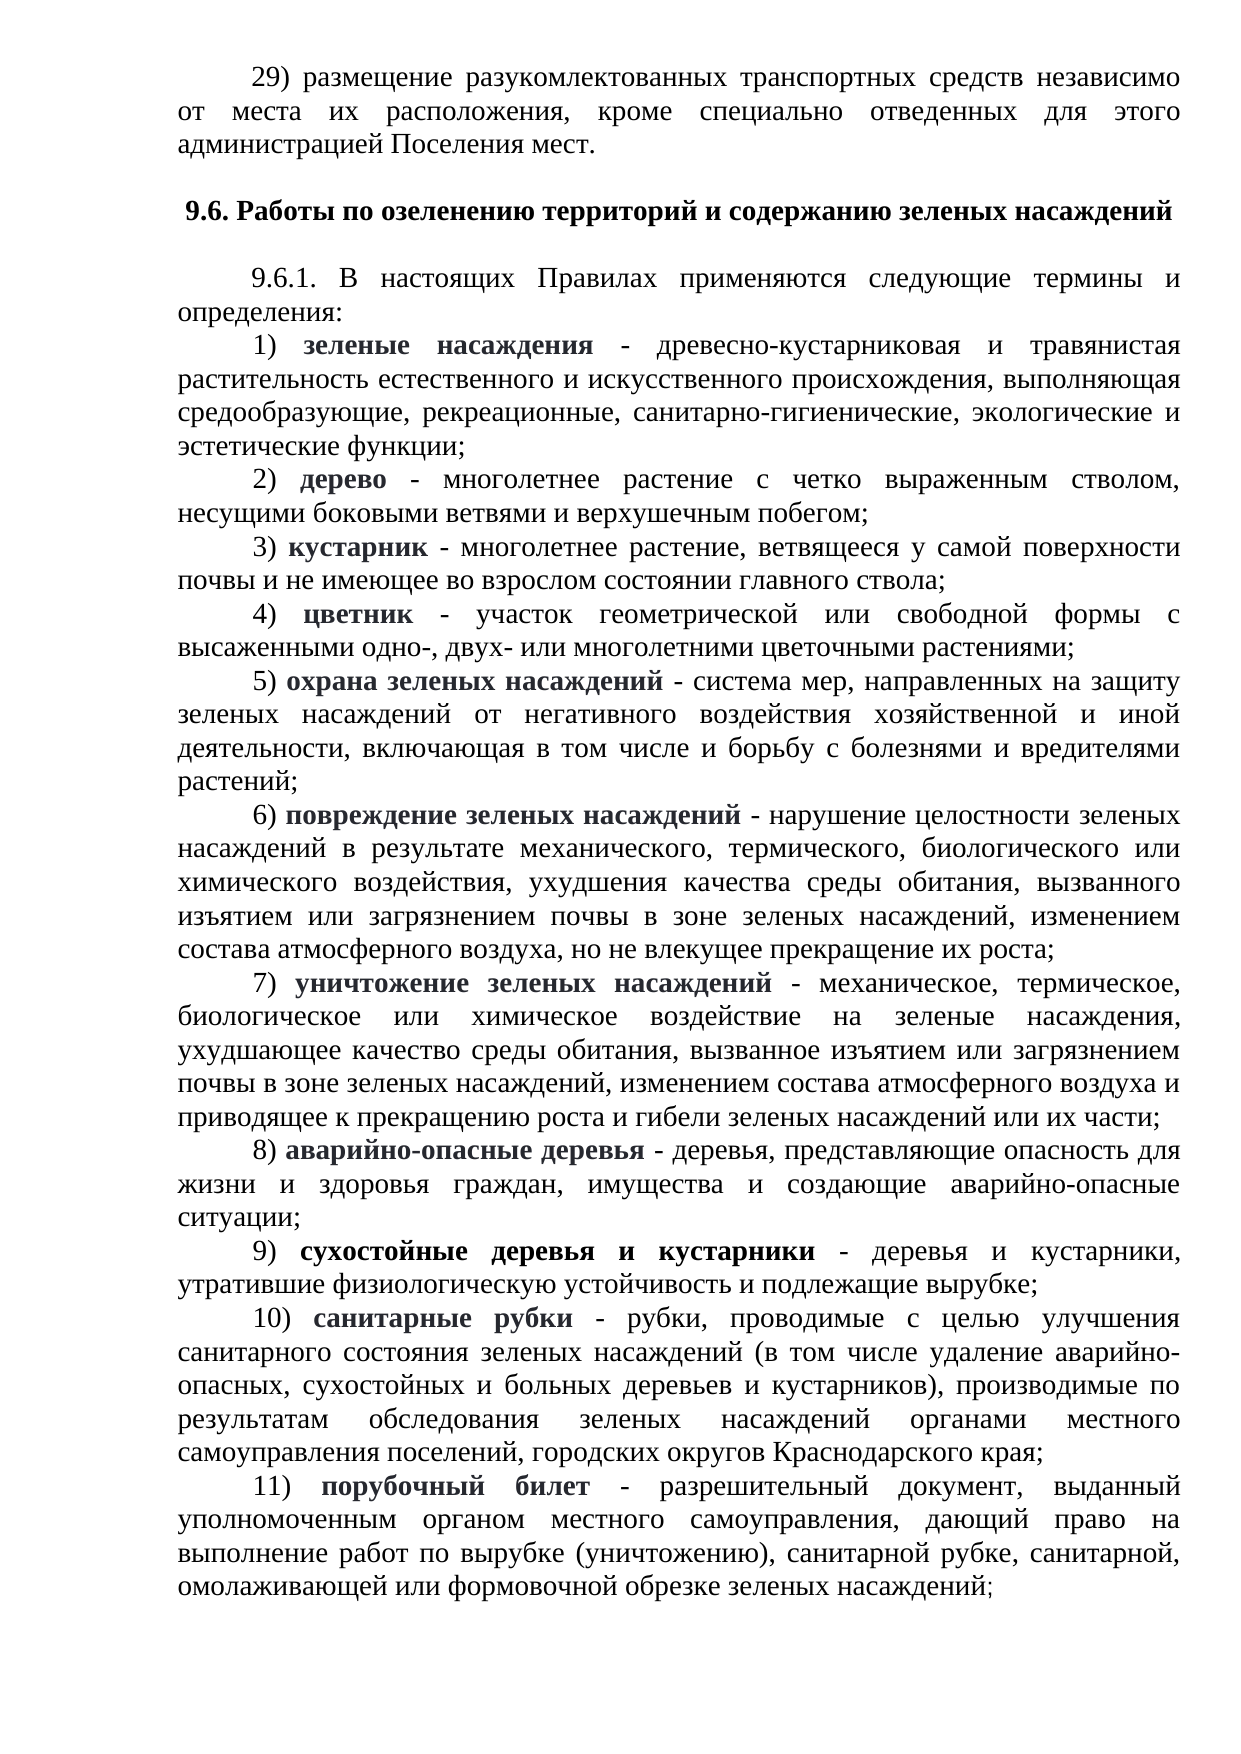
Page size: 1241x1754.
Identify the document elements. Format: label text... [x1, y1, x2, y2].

text 1) зеленые насаждения - древесно-кустарниковая и травянистая растительность естественного и искусственного происхождения, выполняющая средообразующие, рекреационные, санитарно-гигиенические, экологические и эстетические функции; [177, 327, 1181, 462]
text 5) охрана зеленых насаждений - система мер, направленных на защиту зеленых насаждений от негативного воздействия хозяйственной и иной деятельности, включающая в том числе и борьбу с болезнями и вредителями растений; [177, 663, 1181, 797]
text 11) порубочный билет - разрешительный документ, выданный уполномоченным органом местного самоуправления, дающий право на выполнение работ по вырубке (уничтожению), санитарной рубке, санитарной, омолаживающей или формовочной обрезке зеленых насаждений; [177, 1468, 1181, 1602]
text 2) дерево - многолетнее растение с четко выраженным стволом, несущими боковыми ветвями и верхушечным побегом; [177, 462, 1181, 529]
text 6) повреждение зеленых насаждений - нарушение целостности зеленых насаждений в результате механического, термического, биологического или химического воздействия, ухудшения качества среды обитания, вызванного изъятием или загрязнением почвы в зоне зеленых насаждений, изменением состава атмосферного воздуха, но не влекущее прекращение их роста; [177, 797, 1181, 965]
text 9.6. Работы по озеленению территорий и содержанию зеленых насаждений [177, 193, 1181, 227]
text 7) уничтожение зеленых насаждений - механическое, термическое, биологическое или химическое воздействие на зеленые насаждения, ухудшающее качество среды обитания, вызванное изъятием или загрязнением почвы в зоне зеленых насаждений, изменением состава атмосферного воздуха и приводящее к прекращению роста и гибели зеленых насаждений или их части; [177, 965, 1181, 1132]
text 10) санитарные рубки - рубки, проводимые с целью улучшения санитарного состояния зеленых насаждений (в том числе удаление аварийно-опасных, сухостойных и больных деревьев и кустарников), производимые по результатам обследования зеленых насаждений органами местного самоуправления поселений, городских округов Краснодарского края; [177, 1300, 1181, 1468]
text 4) цветник - участок геометрической или свободной формы с высаженными одно-, двух- или многолетними цветочными растениями; [177, 596, 1181, 663]
text 9) сухостойные деревья и кустарники - деревья и кустарники, утратившие физиологическую устойчивость и подлежащие вырубке; [177, 1233, 1181, 1300]
text 29) размещение разукомлектованных транспортных средств независимо от места их расположения, кроме специально отведенных для этого администрацией Поселения мест. [177, 59, 1181, 160]
text 9.6.1. В настоящих Правилах применяются следующие термины и определения: [177, 260, 1181, 327]
text 8) аварийно-опасные деревья - деревья, представляющие опасность для жизни и здоровья граждан, имущества и создающие аварийно-опасные ситуации; [177, 1132, 1181, 1233]
text 3) кустарник - многолетнее растение, ветвящееся у самой поверхности почвы и не имеющее во взрослом состоянии главного ствола; [177, 529, 1181, 596]
